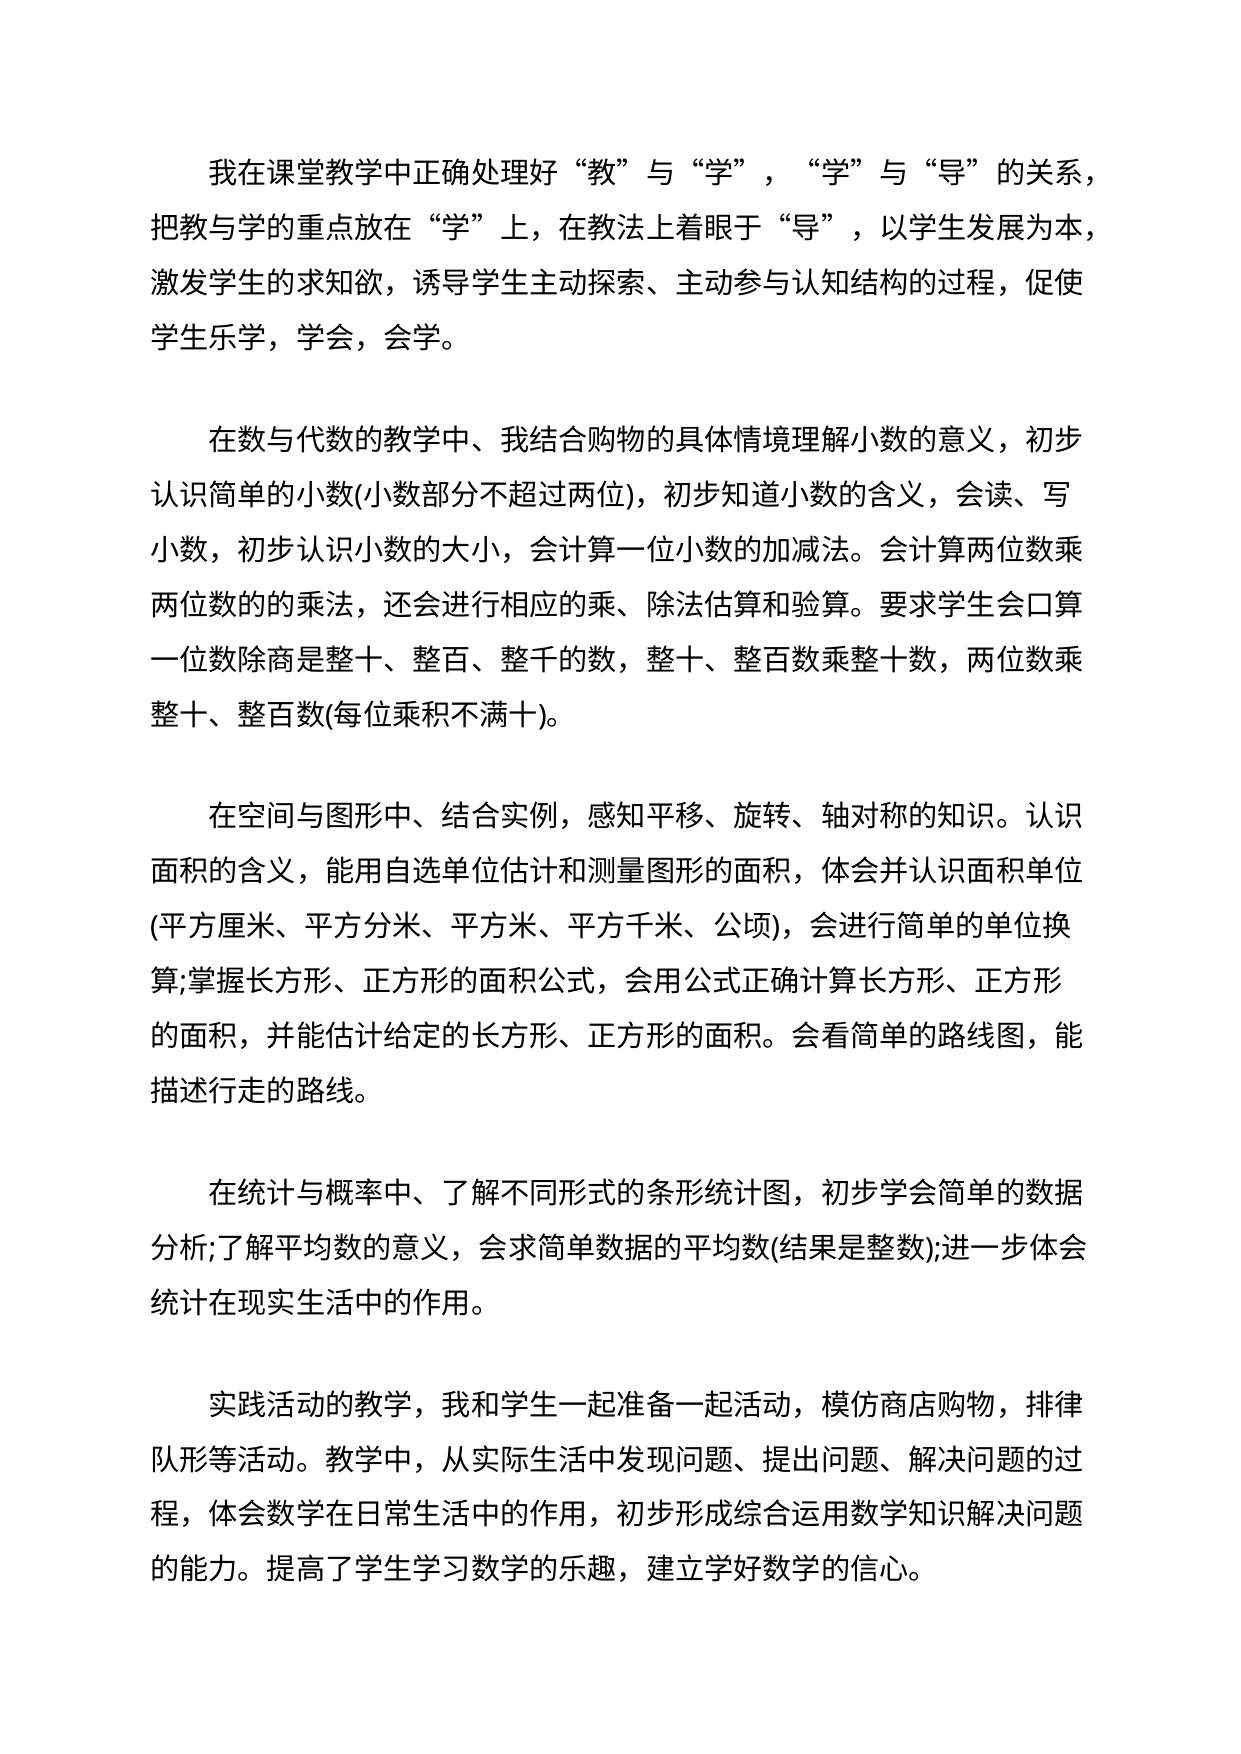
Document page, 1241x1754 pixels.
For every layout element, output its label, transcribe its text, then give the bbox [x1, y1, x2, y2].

text 在统计与概率中、了解不同形式的条形统计图，初步学会简单的数据分析;了解平均数的意义，会求简单数据的平均数(结果是整数);进一步体会统计在现实生活中的作用。 [150, 1169, 1090, 1322]
text 在数与代数的教学中、我结合购物的具体情境理解小数的意义，初步认识简单的小数(小数部分不超过两位)，初步知道小数的含义，会读、写小数，初步认识小数的大小，会计算一位小数的加减法。会计算两位数乘两位数的的乘法，还会进行相应的乘、除法估算和验算。要求学生会口算一位数除商是整十、整百、整千的数，整十、整百数乘整十数，两位数乘整十、整百数(每位乘积不满十)。 [150, 416, 1090, 733]
text 在空间与图形中、结合实例，感知平移、旋转、轴对称的知识。认识面积的含义，能用自选单位估计和测量图形的面积，体会并认识面积单位(平方厘米、平方分米、平方米、平方千米、公顷)，会进行简单的单位换算;掌握长方形、正方形的面积公式，会用公式正确计算长方形、正方形的面积，并能估计给定的长方形、正方形的面积。会看简单的路线图，能描述行走的路线。 [150, 793, 1090, 1110]
text 我在课堂教学中正确处理好“教”与“学”，“学”与“导”的关系，把教与学的重点放在“学”上，在教法上着眼于“导”，以学生发展为本，激发学生的求知欲，诱导学生主动探索、主动参与认知结构的过程，促使学生乐学，学会，会学。 [150, 150, 1090, 357]
text 实践活动的教学，我和学生一起准备一起活动，模仿商店购物，排律队形等活动。教学中，从实际生活中发现问题、提出问题、解决问题的过程，体会数学在日常生活中的作用，初步形成综合运用数学知识解决问题的能力。提高了学生学习数学的乐趣，建立学好数学的信心。 [150, 1381, 1090, 1588]
